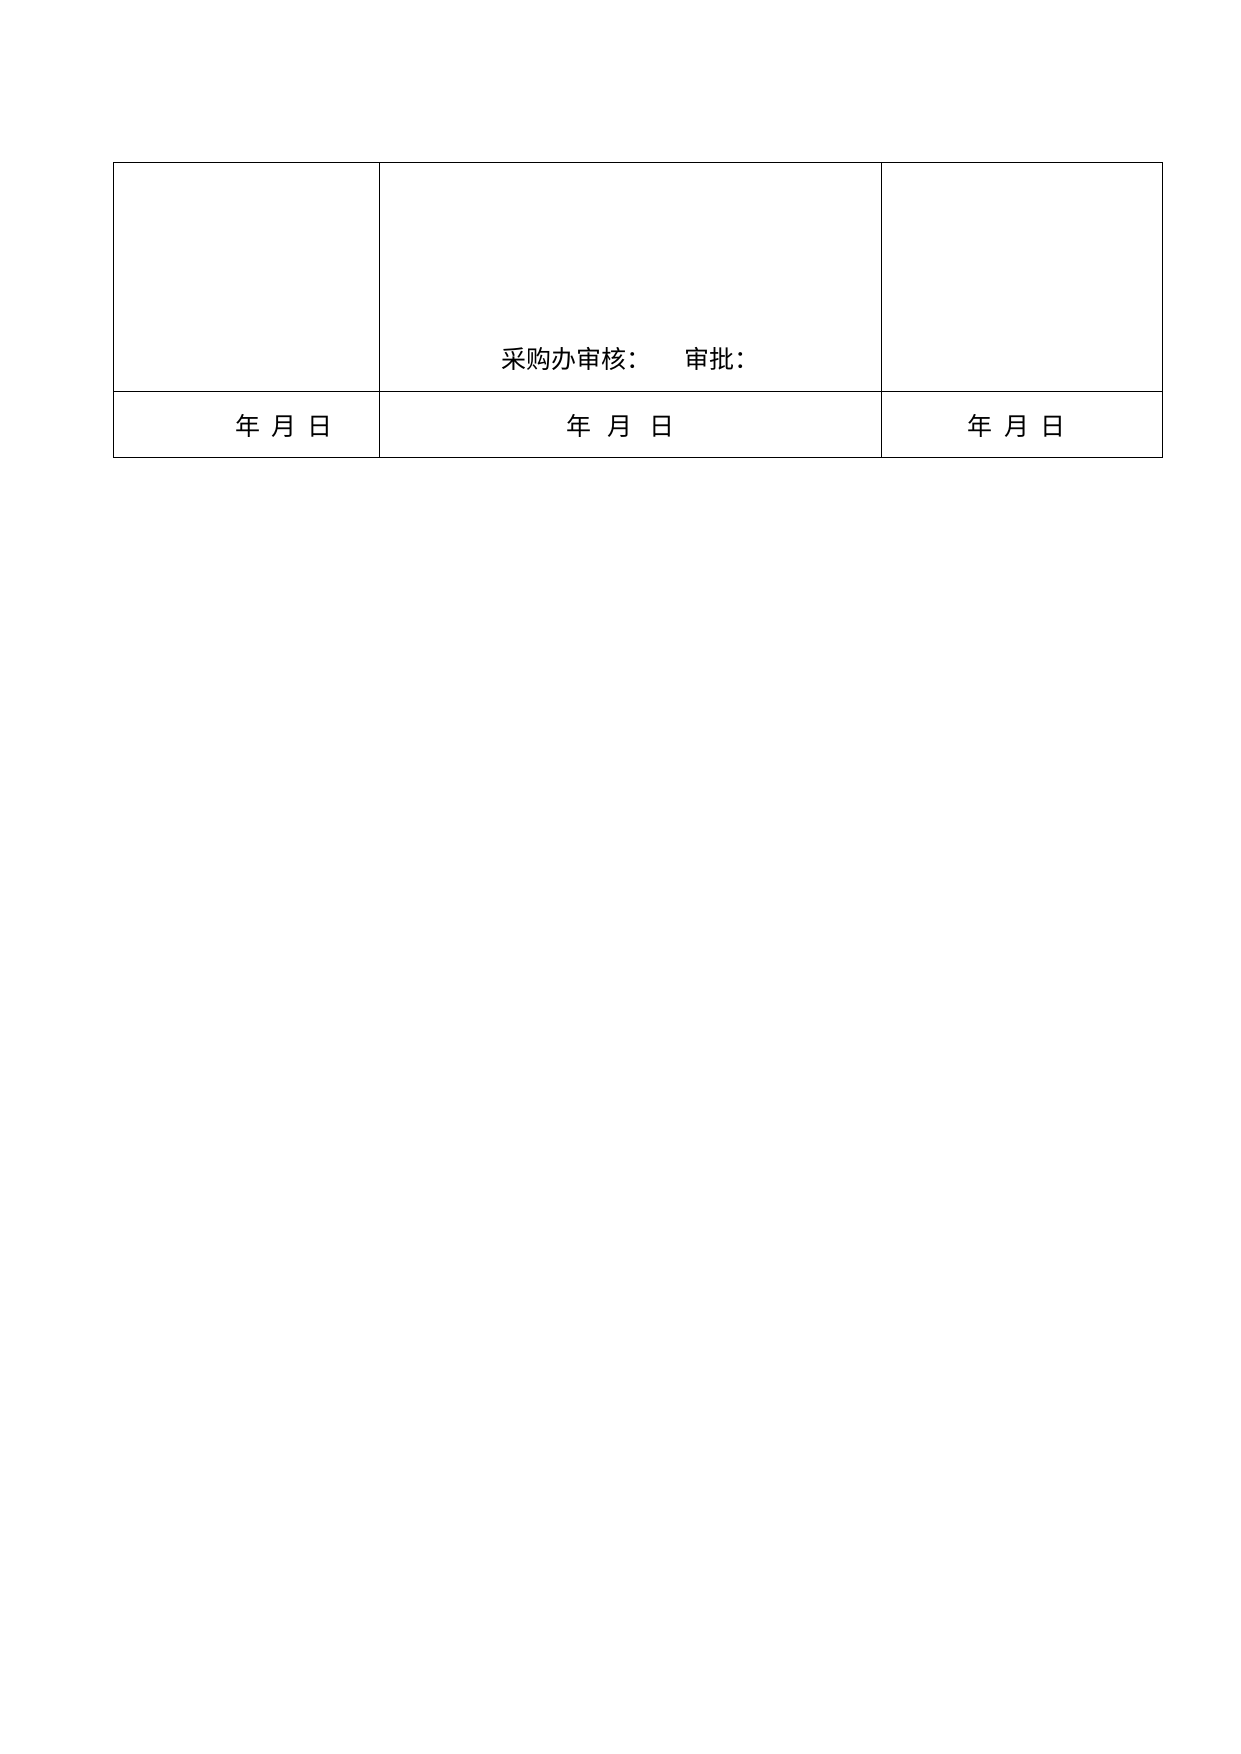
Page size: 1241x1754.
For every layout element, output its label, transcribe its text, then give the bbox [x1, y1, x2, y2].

table_cell [882, 163, 1162, 391]
table_cell 年 月 日 [882, 392, 1162, 457]
table_cell 采购办审核： 审批： [380, 163, 881, 391]
table_cell 年 月 日 [380, 392, 881, 457]
table_cell [114, 163, 379, 391]
table_cell 年 月 日 [114, 392, 379, 457]
